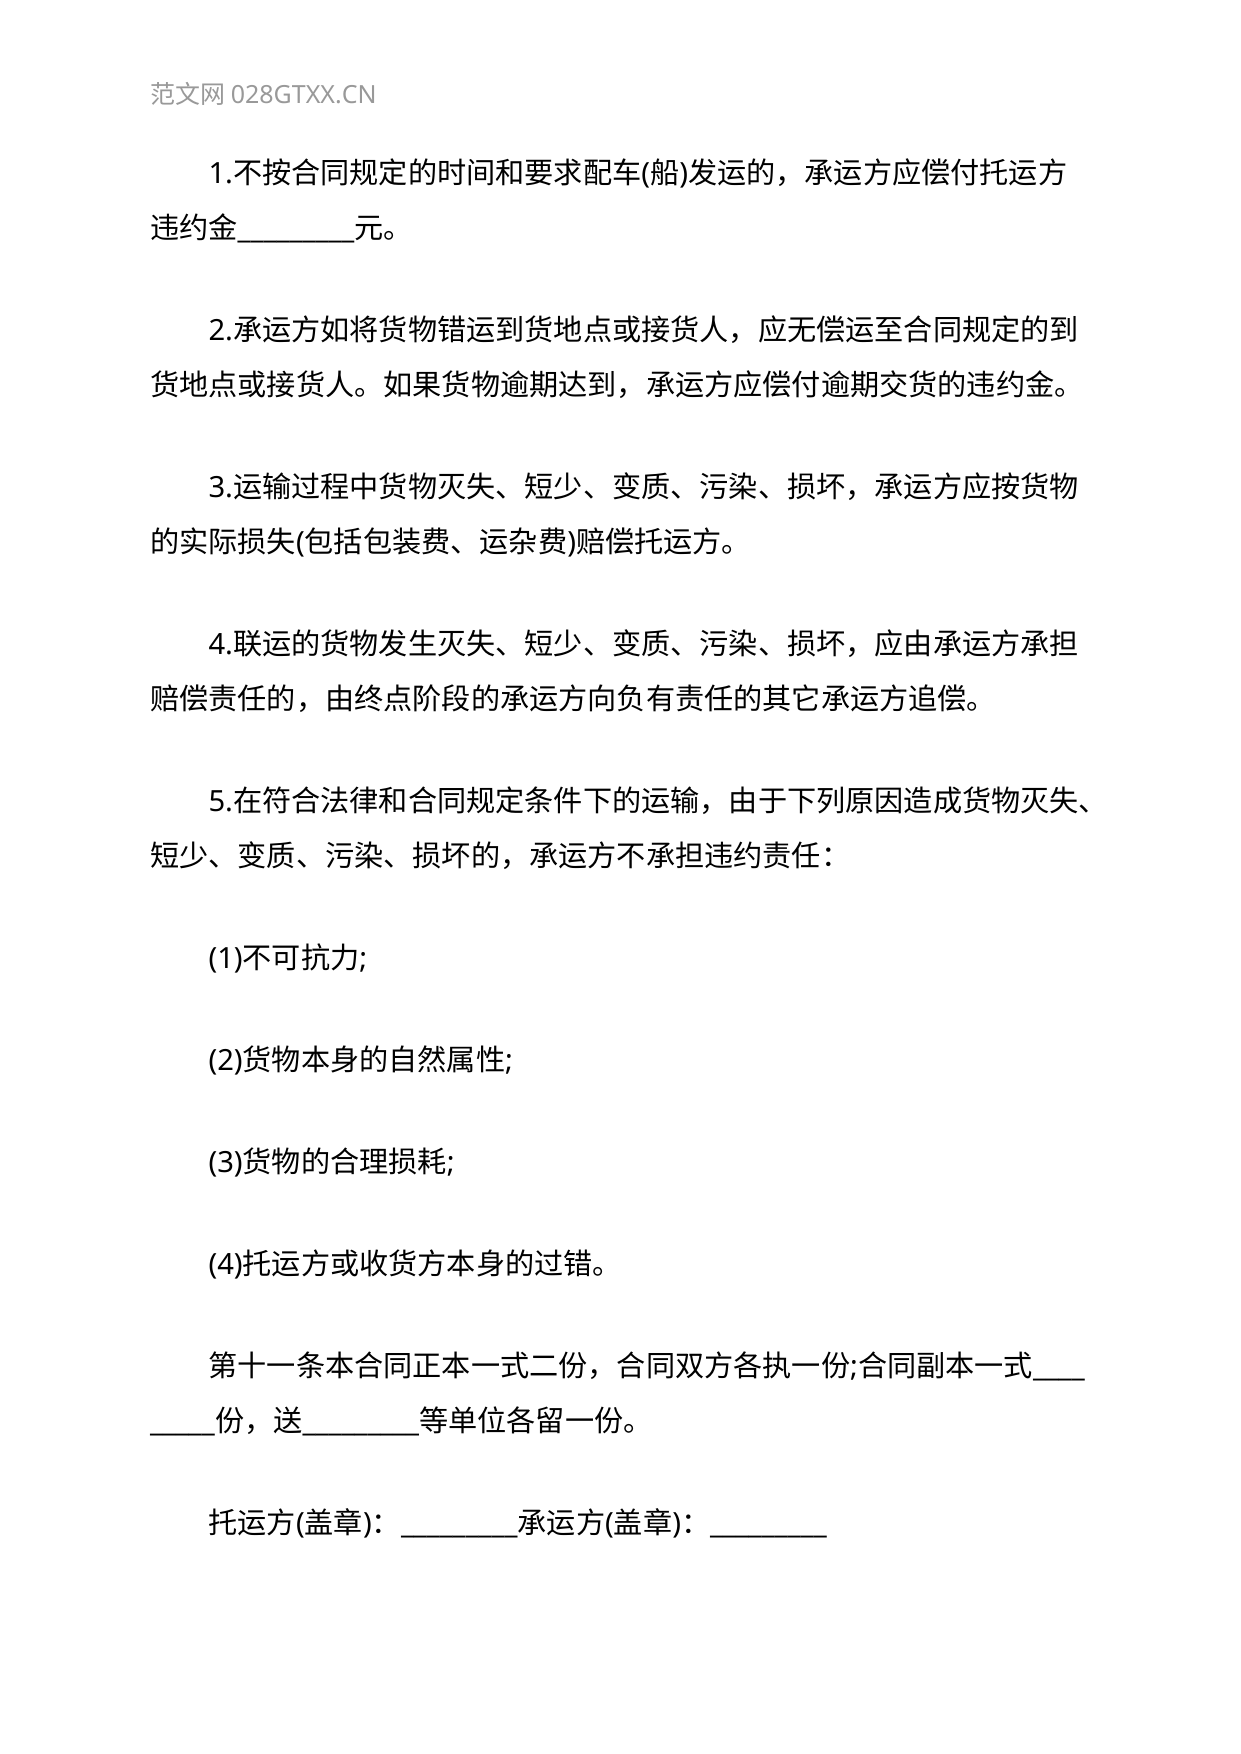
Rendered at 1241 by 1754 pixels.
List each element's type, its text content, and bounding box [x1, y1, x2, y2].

text (4)托运方或收货方本身的过错。 [150, 1240, 1090, 1283]
text 2.承运方如将货物错运到货地点或接货人，应无偿运至合同规定的到货地点或接货人。如果货物逾期达到，承运方应偿付逾期交货的违约金。 [150, 307, 1090, 404]
text (1)不可抗力; [150, 934, 1090, 977]
text 5.在符合法律和合同规定条件下的运输，由于下列原因造成货物灭失、短少、变质、污染、损坏的，承运方不承担违约责任： [150, 777, 1090, 875]
text (3)货物的合理损耗; [150, 1138, 1090, 1181]
text 托运方(盖章)：_________承运方(盖章)：_________ [150, 1499, 1090, 1542]
text 第十一条本合同正本一式二份，合同双方各执一份;合同副本一式_________份，送_________等单位各留一份。 [150, 1342, 1090, 1439]
text 1.不按合同规定的时间和要求配车(船)发运的，承运方应偿付托运方违约金_________元。 [150, 150, 1090, 247]
text (2)货物本身的自然属性; [150, 1036, 1090, 1079]
text 4.联运的货物发生灭失、短少、变质、污染、损坏，应由承运方承担赔偿责任的，由终点阶段的承运方向负有责任的其它承运方追偿。 [150, 621, 1090, 718]
text 3.运输过程中货物灭失、短少、变质、污染、损坏，承运方应按货物的实际损失(包括包装费、运杂费)赔偿托运方。 [150, 464, 1090, 561]
